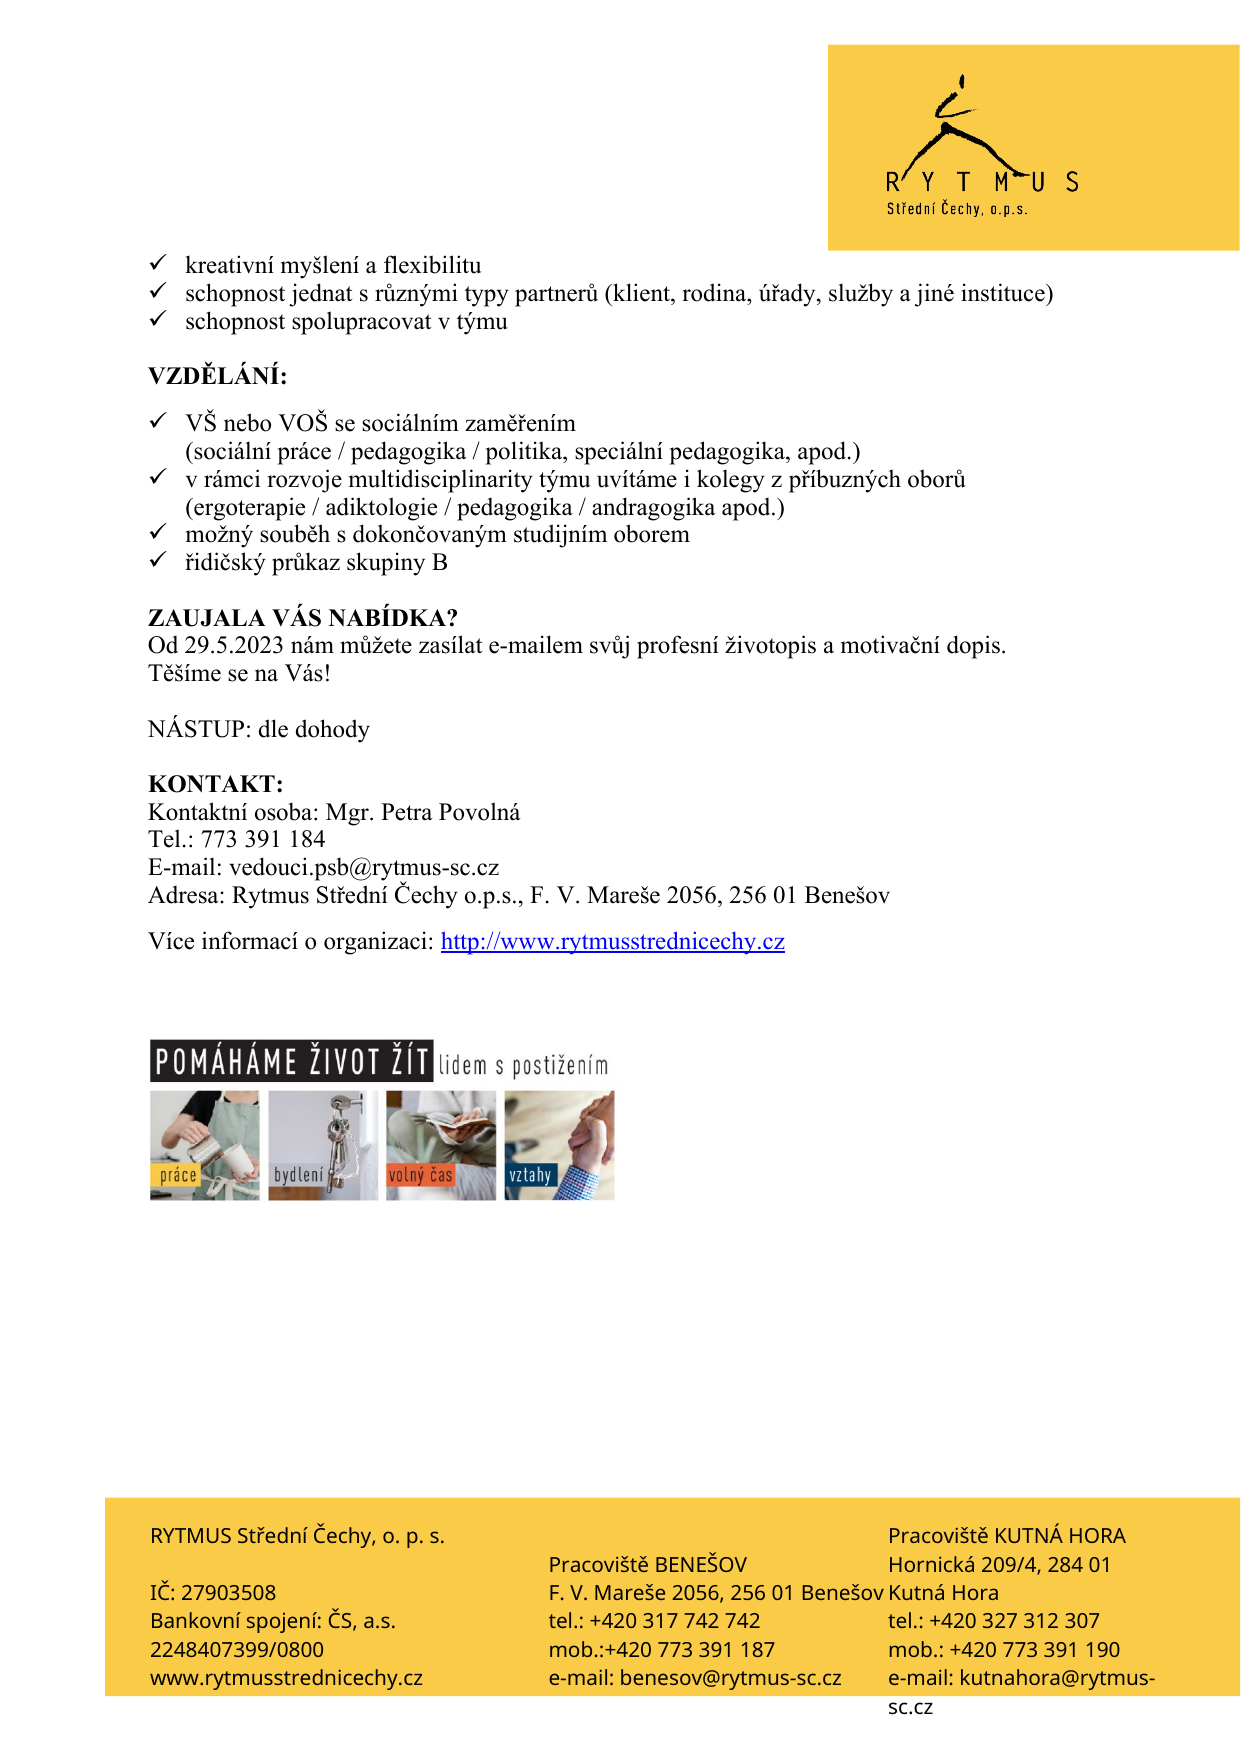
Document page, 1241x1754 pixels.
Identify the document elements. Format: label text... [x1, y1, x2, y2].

subtitle E-mail: vedouci.psb@rytmus-sc.cz [148, 853, 1092, 881]
text Těšíme se na Vás! [148, 659, 1092, 687]
subtitle Tel.: 773 391 184 [148, 826, 1092, 853]
list kreativní myšlení a flexibilitu [148, 251, 1092, 279]
text VZDĚLÁNÍ: [148, 362, 1092, 390]
text Adresa: Rytmus Střední Čechy o.p.s., F. V. Mareše 2056, 256 01 Benešov [148, 881, 1092, 909]
subtitle Kontaktní osoba: Mgr. Petra Povolná [148, 798, 1092, 826]
list v rámci rozvoje multidisciplinarity týmu uvítáme i kolegy z příbuzných oborů (ergoterapie / adiktologie / pedagogika / andragogika apod.) [148, 465, 1092, 520]
text NÁSTUP: dle dohody [148, 715, 1092, 742]
list schopnost jednat s různými typy partnerů (klient, rodina, úřady, služby a jiné instituce) [148, 279, 1092, 307]
list VŠ nebo VOŠ se sociálním zaměřením (sociální práce / pedagogika / politika, speciální pedagogika, apod.) [148, 409, 1092, 465]
picture [887, 74, 1078, 217]
subtitle KONTAKT: [148, 770, 1092, 798]
text Více informací o organizaci: http://www.rytmusstrednicechy.cz [148, 927, 1092, 955]
picture [147, 1020, 670, 1207]
text ZAUJALA VÁS NABÍDKA? [148, 604, 1092, 632]
list možný souběh s dokončovaným studijním oborem [148, 520, 1092, 548]
list řidičský průkaz skupiny B [148, 548, 1092, 576]
list schopnost spolupracovat v týmu [148, 307, 1092, 335]
text Od 29.5.2023 nám můžete zasílat e-mailem svůj profesní životopis a motivační dopis. [148, 632, 1092, 659]
